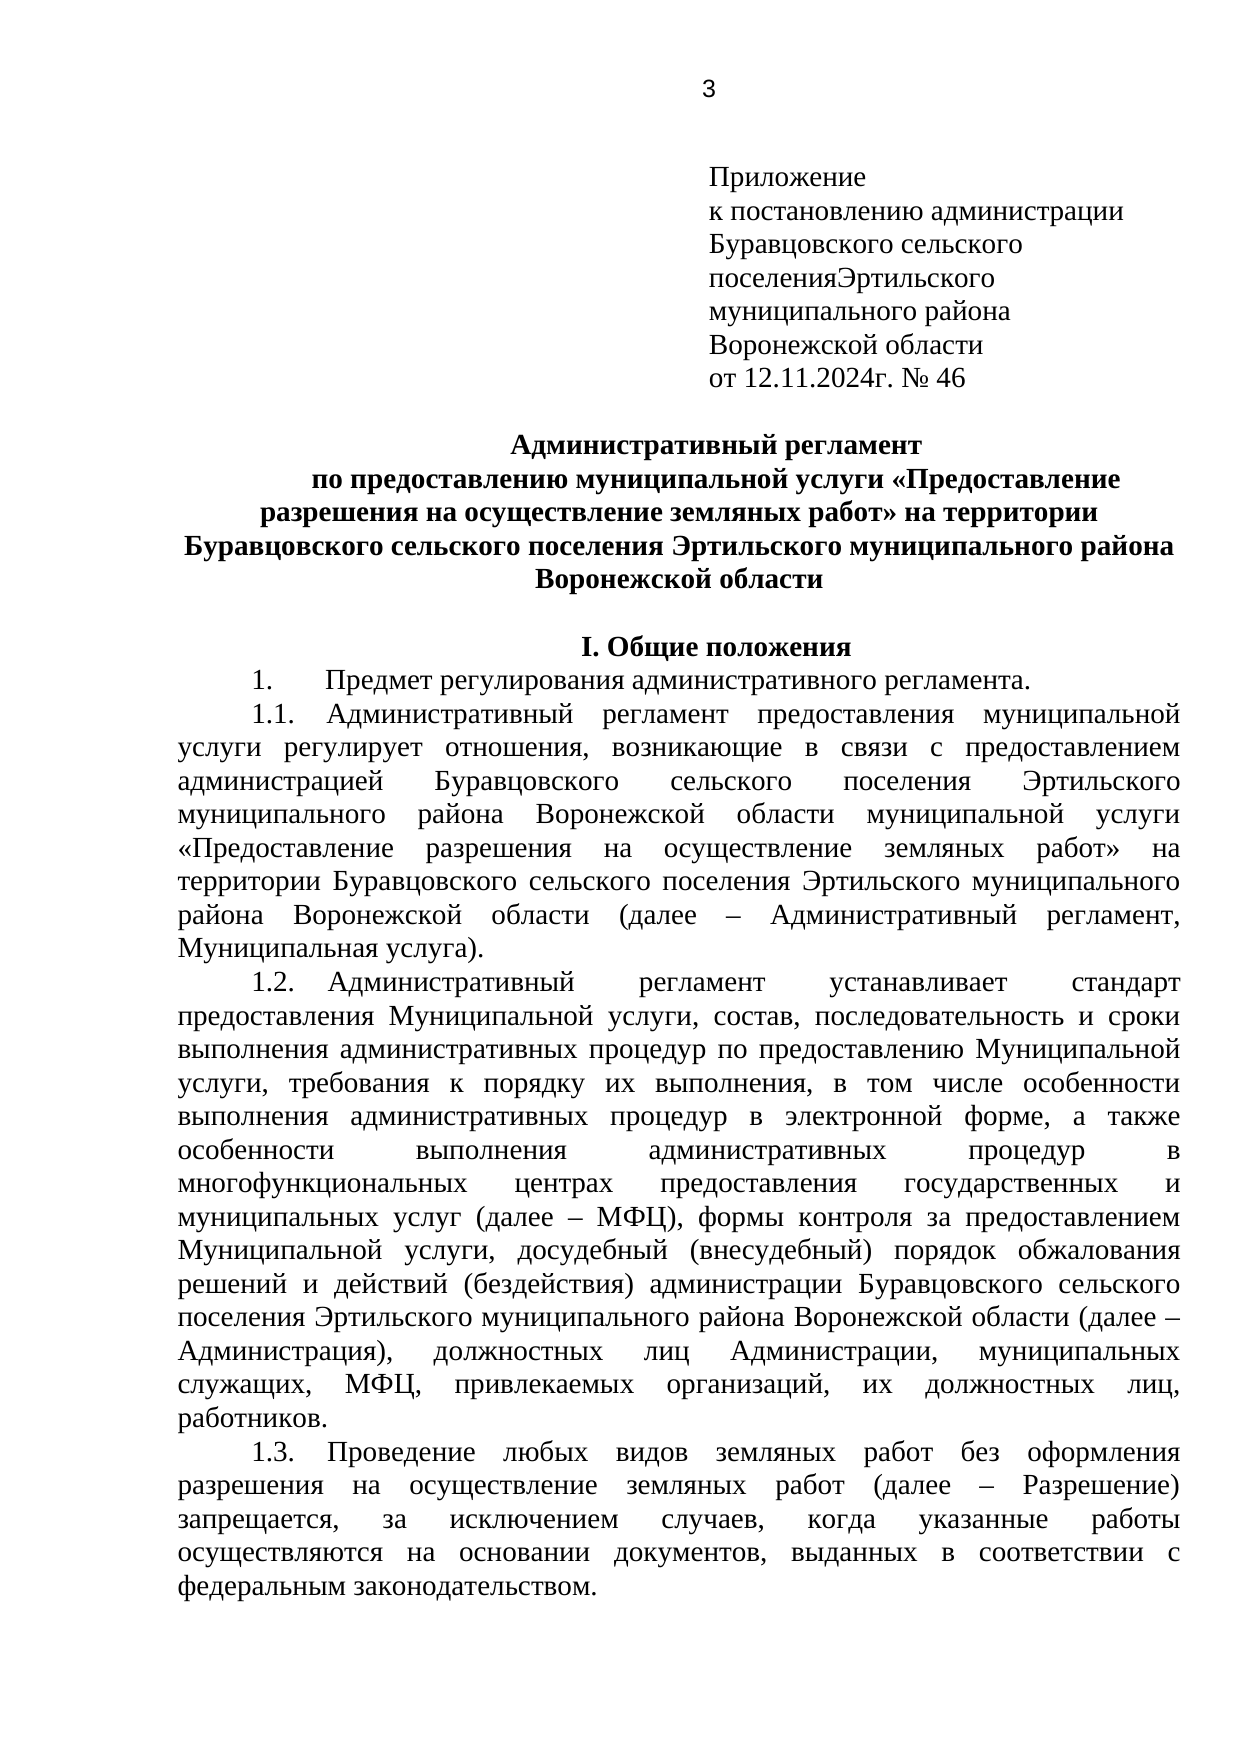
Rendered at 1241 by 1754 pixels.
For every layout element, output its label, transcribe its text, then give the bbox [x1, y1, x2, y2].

text от 12.11.2024г. № 46 [709, 360, 1181, 394]
list Предмет регулирования административного регламента. [177, 662, 1181, 696]
text Приложение [709, 159, 1181, 193]
text к постановлению администрации [709, 193, 1181, 226]
text I. Общие положения [177, 629, 1181, 662]
text Воронежской области [709, 327, 1181, 360]
list Административный регламент устанавливает стандарт предоставления Муниципальной услуги, состав, последовательность и сроки выполнения административных процедур по предоставлению Муниципальной услуги, требования к порядку их выполнения, в том числе особенности выполнения административных процедур в электронной форме, а также особенности выполнения административных процедур в многофункциональных центрах предоставления государственных и муниципальных услуг (далее – МФЦ), формы контроля за предоставлением Муниципальной услуги, досудебный (внесудебный) порядок обжалования решений и действий (бездействия) администрации Буравцовского сельского поселения Эртильского муниципального района Воронежской области (далее – Администрация), должностных лиц Администрации, муниципальных служащих, МФЦ, привлекаемых организаций, их должностных лиц, работников. [177, 964, 1181, 1434]
text по предоставлению муниципальной услуги «Предоставление разрешения на осуществление земляных работ» на территории Буравцовского сельского поселения Эртильского муниципального района Воронежской области [177, 461, 1181, 595]
text Административный регламент [177, 427, 1181, 461]
text Буравцовского сельского поселенияЭртильского муниципального района [709, 226, 1181, 327]
list Административный регламент предоставления муниципальной услуги регулирует отношения, возникающие в связи с предоставлением администрацией Буравцовского сельского поселения Эртильского муниципального района Воронежской области муниципальной услуги «Предоставление разрешения на осуществление земляных работ» на территории Буравцовского сельского поселения Эртильского муниципального района Воронежской области (далее – Административный регламент, Муниципальная услуга). [177, 696, 1181, 964]
list Проведение любых видов земляных работ без оформления разрешения на осуществление земляных работ (далее – Разрешение) запрещается, за исключением случаев, когда указанные работы осуществляются на основании документов, выданных в соответствии с федеральным законодательством. [177, 1434, 1181, 1601]
